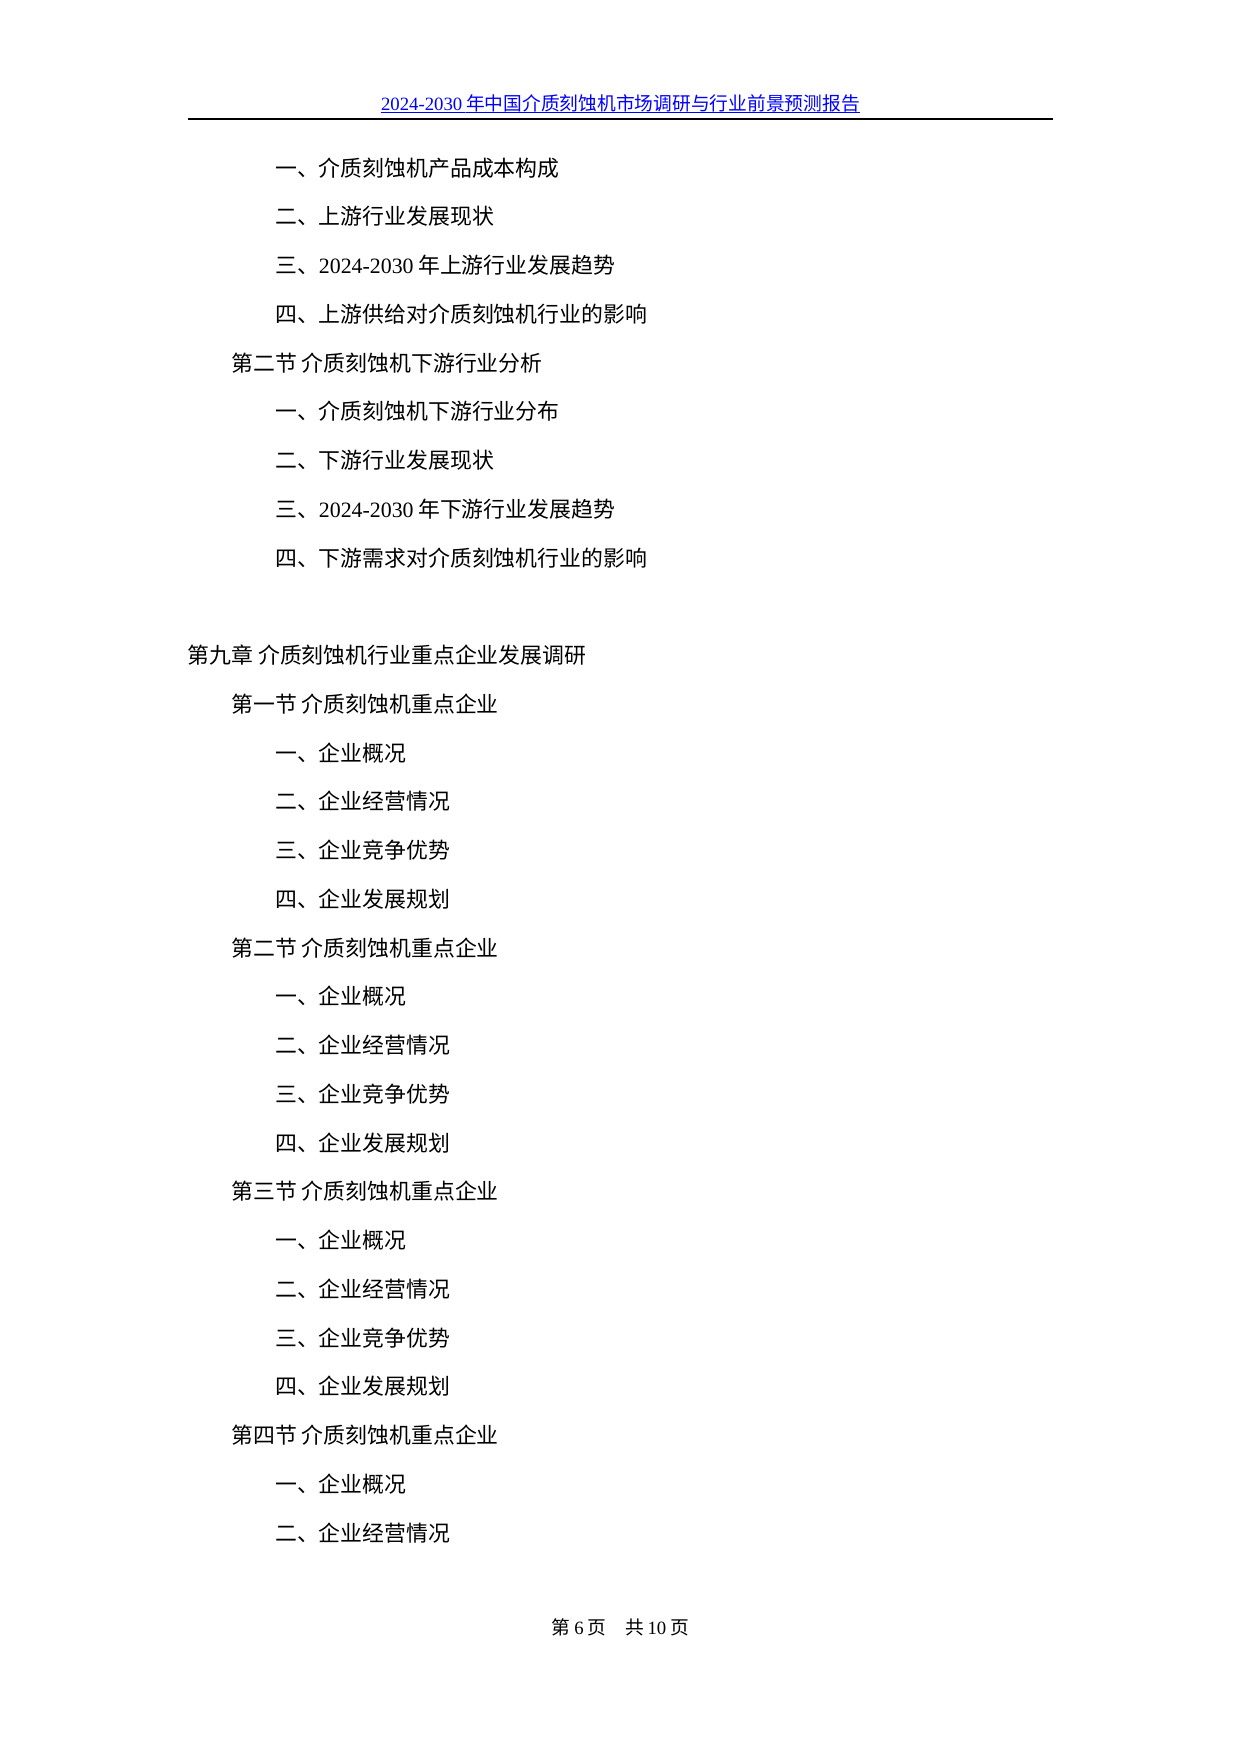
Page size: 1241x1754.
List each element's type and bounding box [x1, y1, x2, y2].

text [187, 150, 1053, 1548]
